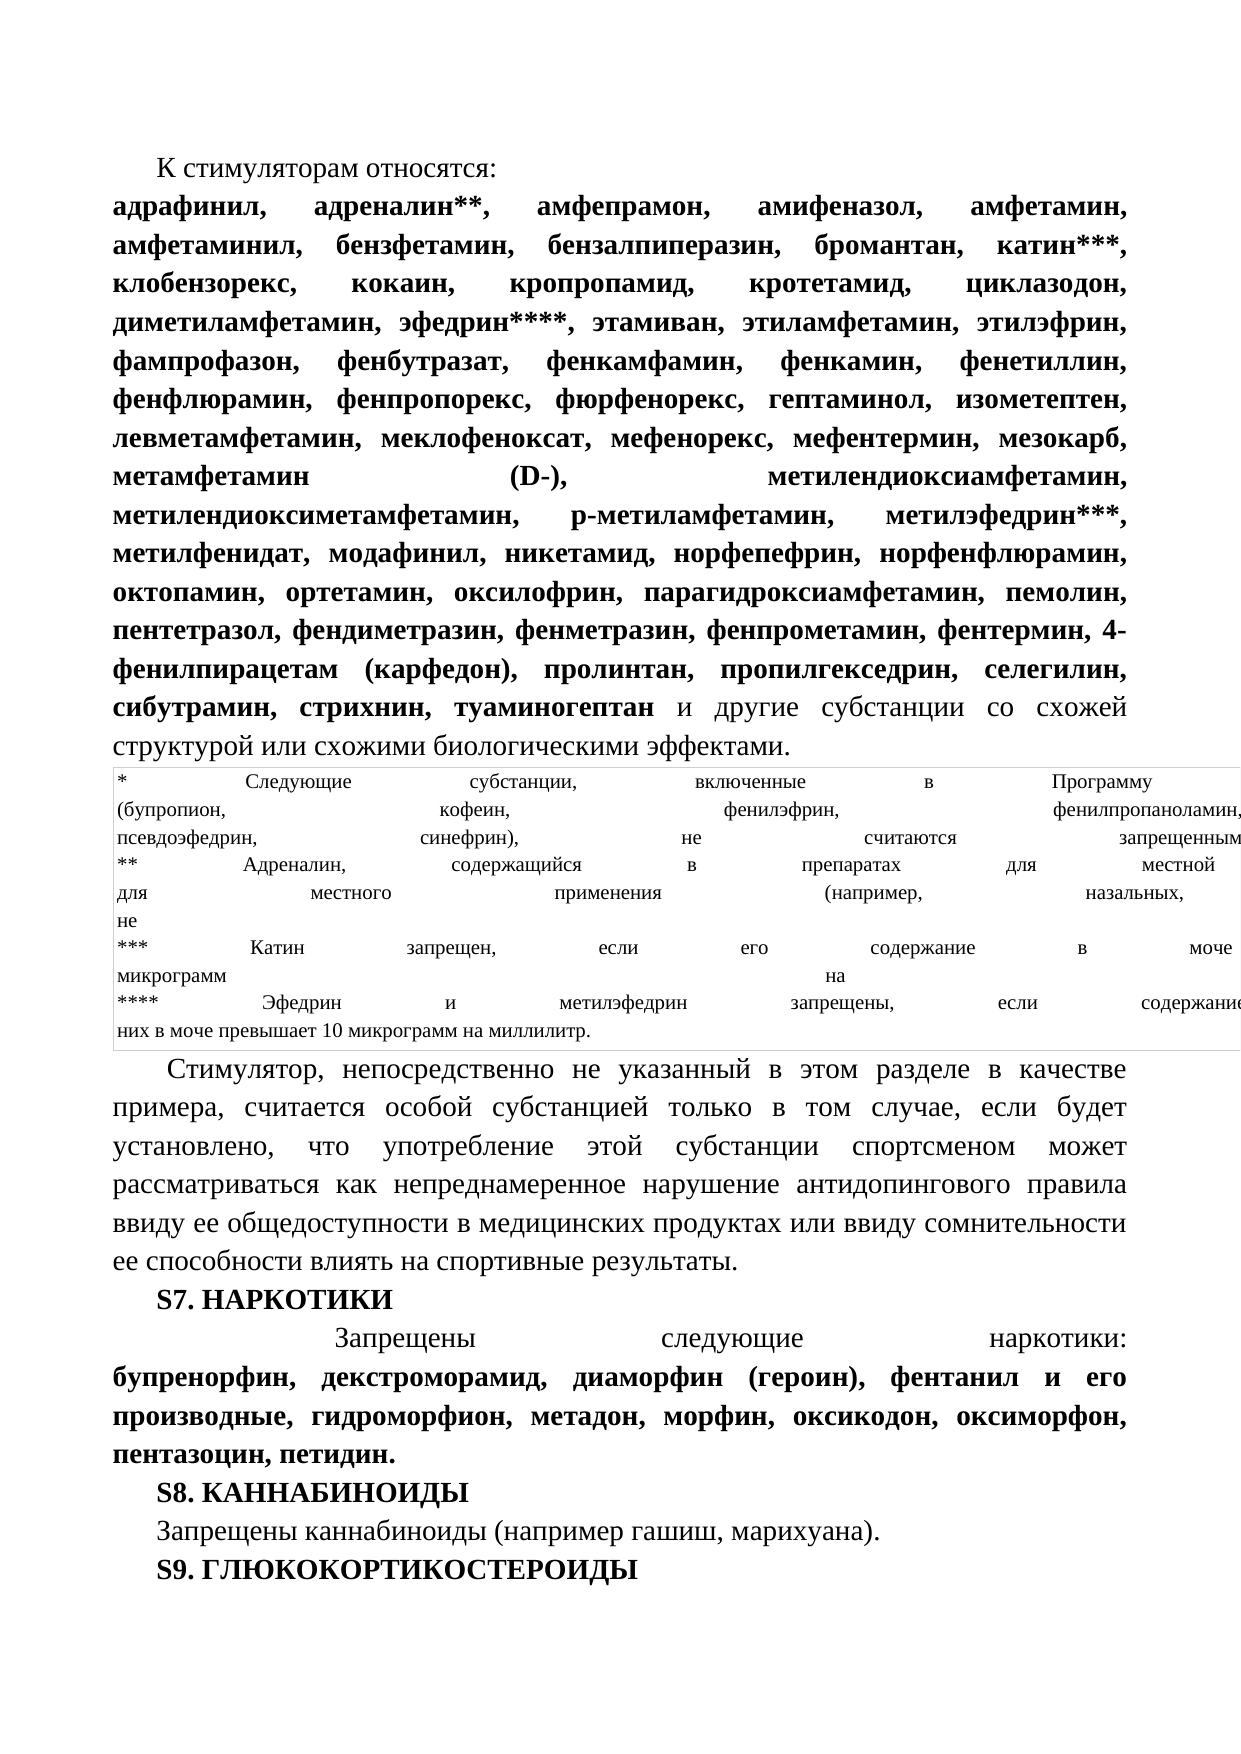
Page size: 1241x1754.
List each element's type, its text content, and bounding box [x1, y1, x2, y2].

text S9. ГЛЮКОКОРТИКОСТЕРОИДЫ [112, 1552, 1128, 1585]
text Запрещены каннабиноиды (например гашиш, марихуана). [112, 1513, 1128, 1547]
table_header * Следующие субстанции, включенные в Программу мониторинга 2008 (бупропион, кофеин, фенилэфрин, фенилпропаноламин, пипрадол, псевдоэфедрин, синефрин), не считаются запрещенными субстанциями. ** Адреналин, содержащийся в препаратах для местной анестезии или для местного применения (например, назальных, офтальмологических), не запрещен. *** Катин запрещен, если его содержание в моче превышает 5 микрограмм на миллилитр. **** Эфедрин и метилэфедрин запрещены, если содержание каждого из них в моче превышает 10 микрограмм на миллилитр. [114, 768, 1240, 1049]
text адрафинил, адреналин**, амфепрамон, амифеназол, амфетамин, амфетаминил, бензфетамин, бензалпиперазин, бромантан, катин***, клобензорекс, кокаин, кропропамид, кротетамид, циклазодон, диметиламфетамин, эфедрин****, этамиван, этиламфетамин, этилэфрин, фампрофазон, фенбутразат, фенкамфамин, фенкамин, фенетиллин, фенфлюрамин, фенпропорекс, фюрфенорекс, гептаминол, изометептен, левметамфетамин, меклофеноксат, мефенорекс, мефентермин, мезокарб, метамфетамин (D-), метилендиоксиамфетамин, метилендиоксиметамфетамин, р-метиламфетамин, метилэфедрин***, метилфенидат, модафинил, никетамид, норфепефрин, норфенфлюрамин, октопамин, ортетамин, оксилофрин, парагидроксиамфетамин, пемолин, пентетразол, фендиметразин, фенметразин, фенпрометамин, фентермин, 4-фенилпирацетам (карфедон), пролинтан, пропилгекседрин, селегилин, сибутрамин, стрихнин, туаминогептан и другие субстанции со схожей структурой или схожими биологическими эффектами. [112, 188, 1128, 762]
text К стимуляторам относятся: [112, 150, 1128, 183]
text Стимулятор, непосредственно не указанный в этом разделе в качестве примера, считается особой субстанцией только в том случае, если будет установлено, что употребление этой субстанции спортсменом может рассматриваться как непреднамеренное нарушение антидопингового правила ввиду ее общедоступности в медицинских продуктах или ввиду сомнительности ее способности влиять на спортивные результаты. [112, 1051, 1128, 1277]
text Запрещены следующие наркотики: бупренорфин, декстроморамид, диаморфин (героин), фентанил и его производные, гидроморфион, метадон, морфин, оксикодон, оксиморфон, пентазоцин, петидин. [112, 1321, 1128, 1470]
text S8. КАННАБИНОИДЫ [112, 1475, 1128, 1508]
text S7. НАРКОТИКИ [112, 1282, 1128, 1316]
